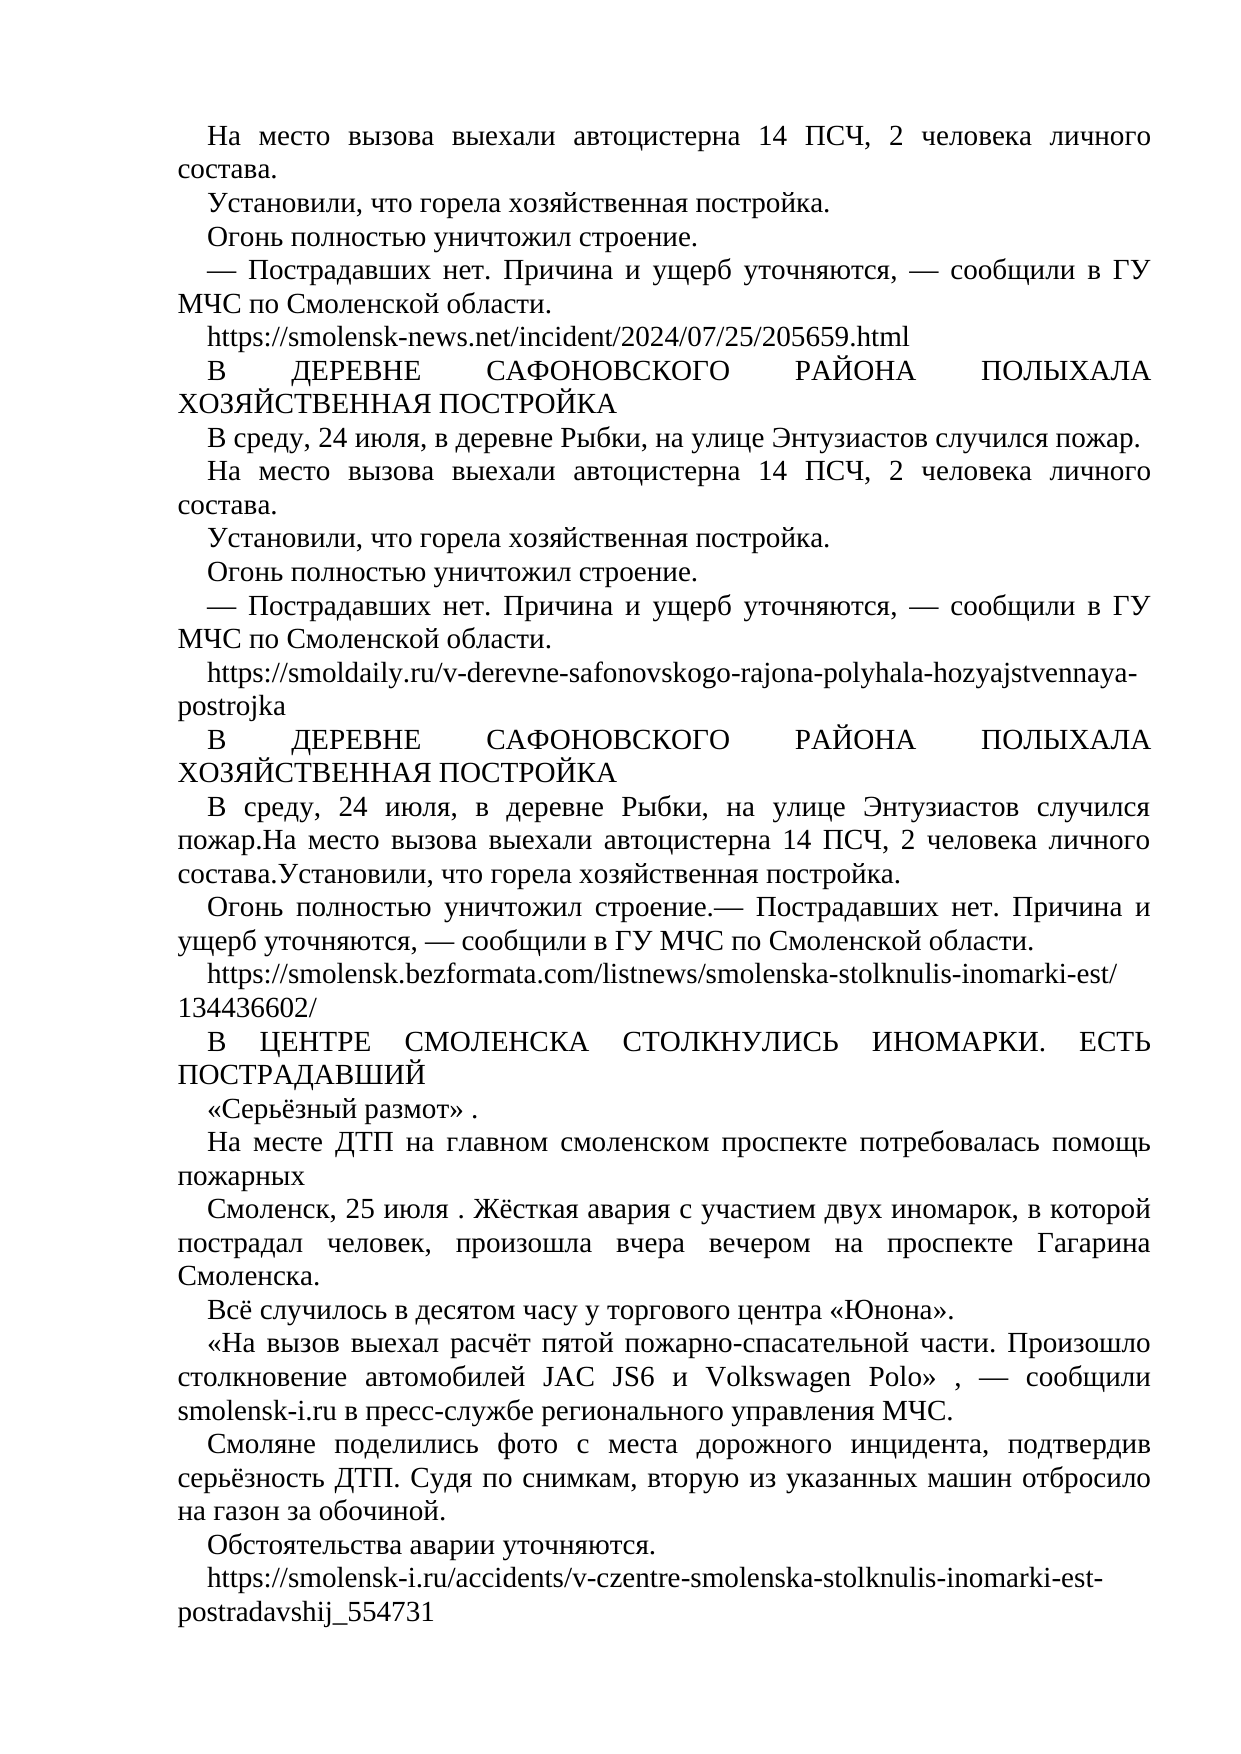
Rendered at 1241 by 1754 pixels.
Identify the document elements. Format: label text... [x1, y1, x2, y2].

text https://smolensk-i.ru/accidents/v-czentre-smolenska-stolknulis-inomarki-est-postradavshij_554731 [177, 1560, 1152, 1627]
text На месте ДТП на главном смоленском проспекте потребовалась помощь пожарных [177, 1124, 1152, 1191]
text Установили, что горела хозяйственная постройка. [177, 185, 1152, 219]
text На место вызова выехали автоцистерна 14 ПСЧ, 2 человека личного состава. [177, 453, 1152, 521]
text В ДЕРЕВНЕ САФОНОВСКОГО РАЙОНА ПОЛЫХАЛА ХОЗЯЙСТВЕННАЯ ПОСТРОЙКА [177, 722, 1152, 789]
text На место вызова выехали автоцистерна 14 ПСЧ, 2 человека личного состава. [177, 118, 1152, 185]
text — Пострадавших нет. Причина и ущерб уточняются, — сообщили в ГУ МЧС по Смоленской области. [177, 252, 1152, 319]
text https://smoldaily.ru/v-derevne-safonovskogo-rajona-polyhala-hozyajstvennaya-postrojka [177, 655, 1152, 722]
text Огонь полностью уничтожил строение. [177, 554, 1152, 588]
text Установили, что горела хозяйственная постройка. [177, 521, 1152, 554]
text https://smolensk-news.net/incident/2024/07/25/205659.html [177, 319, 1152, 353]
text Огонь полностью уничтожил строение.— Пострадавших нет. Причина и ущерб уточняются, — сообщили в ГУ МЧС по Смоленской области. [177, 889, 1152, 957]
text — Пострадавших нет. Причина и ущерб уточняются, — сообщили в ГУ МЧС по Смоленской области. [177, 588, 1152, 655]
text В ЦЕНТРЕ СМОЛЕНСКА СТОЛКНУЛИСЬ ИНОМАРКИ. ЕСТЬ ПОСТРАДАВШИЙ [177, 1024, 1152, 1091]
text В среду, 24 июля, в деревне Рыбки, на улице Энтузиастов случился пожар. [177, 420, 1152, 453]
text В ДЕРЕВНЕ САФОНОВСКОГО РАЙОНА ПОЛЫХАЛА ХОЗЯЙСТВЕННАЯ ПОСТРОЙКА [177, 353, 1152, 420]
text Смоленск, 25 июля . Жёсткая авария с участием двух иномарок, в которой пострадал человек, произошла вчера вечером на проспекте Гагарина Смоленска. [177, 1191, 1152, 1292]
text Огонь полностью уничтожил строение. [177, 219, 1152, 252]
text «Серьёзный размот» . [177, 1091, 1152, 1124]
text В среду, 24 июля, в деревне Рыбки, на улице Энтузиастов случился пожар.На место вызова выехали автоцистерна 14 ПСЧ, 2 человека личного состава.Установили, что горела хозяйственная постройка. [177, 789, 1152, 889]
text Обстоятельства аварии уточняются. [177, 1527, 1152, 1560]
text https://smolensk.bezformata.com/listnews/smolenska-stolknulis-inomarki-est/134436602/ [177, 957, 1152, 1024]
text Всё случилось в десятом часу у торгового центра «Юнона». [177, 1292, 1152, 1326]
